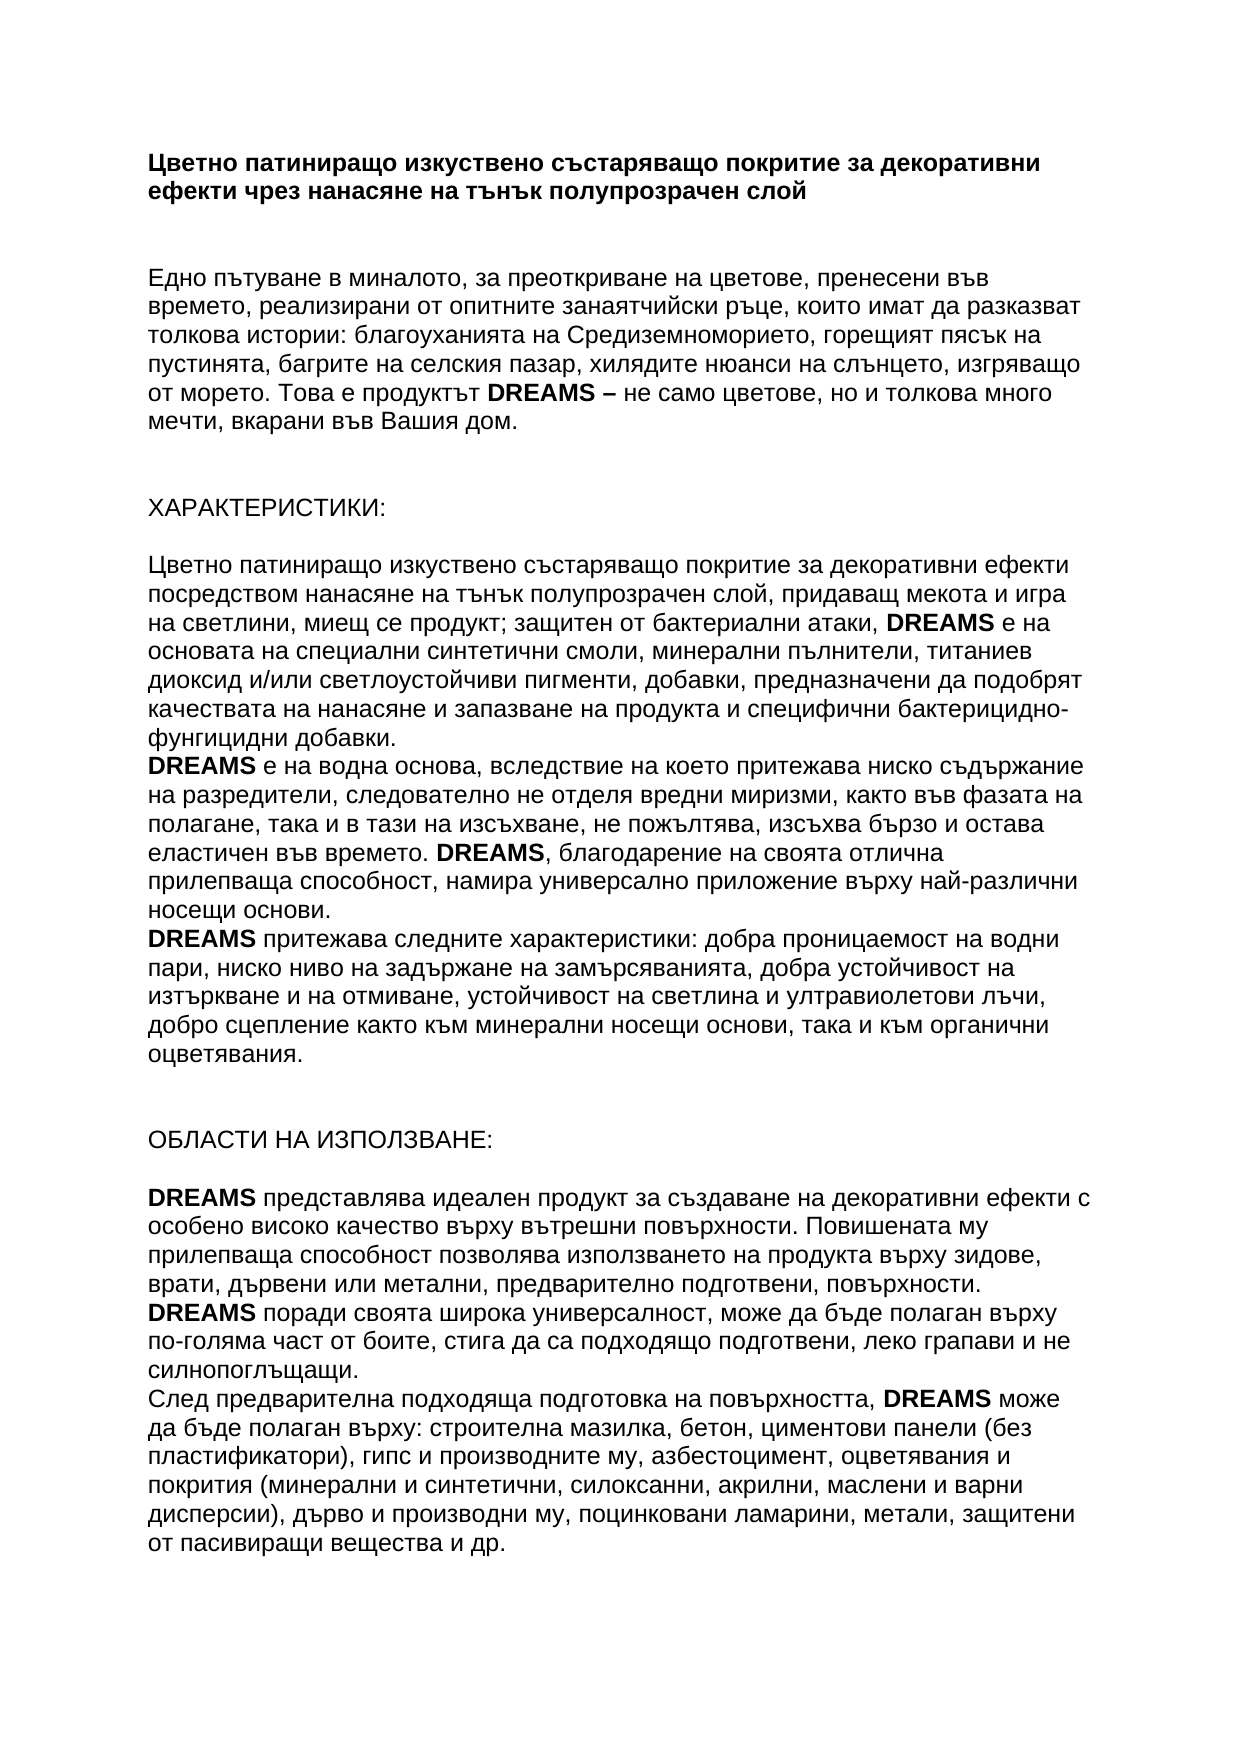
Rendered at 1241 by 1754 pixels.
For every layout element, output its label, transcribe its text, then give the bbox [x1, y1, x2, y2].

text Цветно патиниращо изкуствено състаряващо покритие за декоративни ефекти чрез нанасяне на тънък полупрозрачен слой [148, 148, 1093, 205]
text ОБЛАСТИ НА ИЗПОЛЗВАНЕ: [148, 1125, 1093, 1154]
text DREAMS е на водна основа, вследствие на което притежава ниско съдържание на разредители, следователно не отделя вредни миризми, както във фазата на полагане, така и в тази на изсъхване, не пожълтява, изсъхва бързо и остава еластичен във времето. DREAMS, благодарение на своята отлична прилепваща способност, намира универсално приложение върху най-различни носещи основи. [148, 751, 1093, 924]
text След предварителна подходяща подготовка на повърхността, DREAMS може да бъде полаган върху: строителна мазилка, бетон, циментови панели (без пластификатори), гипс и производните му, азбестоцимент, оцветявания и покрития (минерални и синтетични, силоксанни, акрилни, маслени и варни дисперсии), дърво и производни му, поцинковани ламарини, метали, защитени от пасивиращи вещества и др. [148, 1384, 1093, 1556]
text DREAMS притежава следните характеристики: добра проницаемост на водни пари, ниско ниво на задържане на замърсяванията, добра устойчивост на изтъркване и на отмиване, устойчивост на светлина и ултравиолетови лъчи, добро сцепление както към минерални носещи основи, така и към органични оцветявания. [148, 924, 1093, 1068]
text DREAMS представлява идеален продукт за създаване на декоративни ефекти с особено високо качество върху вътрешни повърхности. Повишената му прилепваща способност позволява използването на продукта върху зидове, врати, дървени или метални, предварително подготвени, повърхности. DREAMS поради своята широка универсалност, може да бъде полаган върху по-голяма част от боите, стига да са подходящо подготвени, леко грапави и не силнопоглъщащи. [148, 1183, 1093, 1384]
text ХАРАКТЕРИСТИКИ: [148, 493, 1093, 521]
text Едно пътуване в миналото, за преоткриване на цветове, пренесени във времето, реализирани от опитните занаятчийски ръце, които имат да разказват толкова истории: благоуханията на Средиземноморието, горещият пясък на пустинята, багрите на селския пазар, хилядите нюанси на слънцето, изгряващо от морето. Това е продуктът DREAMS – не само цветове, но и толкова много мечти, вкарани във Вашия дом. [148, 263, 1093, 435]
text Цветно патиниращо изкуствено състаряващо покритие за декоративни ефекти посредством нанасяне на тънък полупрозрачен слой, придаващ мекота и игра на светлини, миещ се продукт; защитен от бактериални атаки, DREAMS е на основата на специални синтетични смоли, минерални пълнители, титаниев диоксид и/или светлоустойчиви пигменти, добавки, предназначени да подобрят качествата на нанасяне и запазване на продукта и специфични бактерицидно-фунгицидни добавки. [148, 550, 1093, 751]
